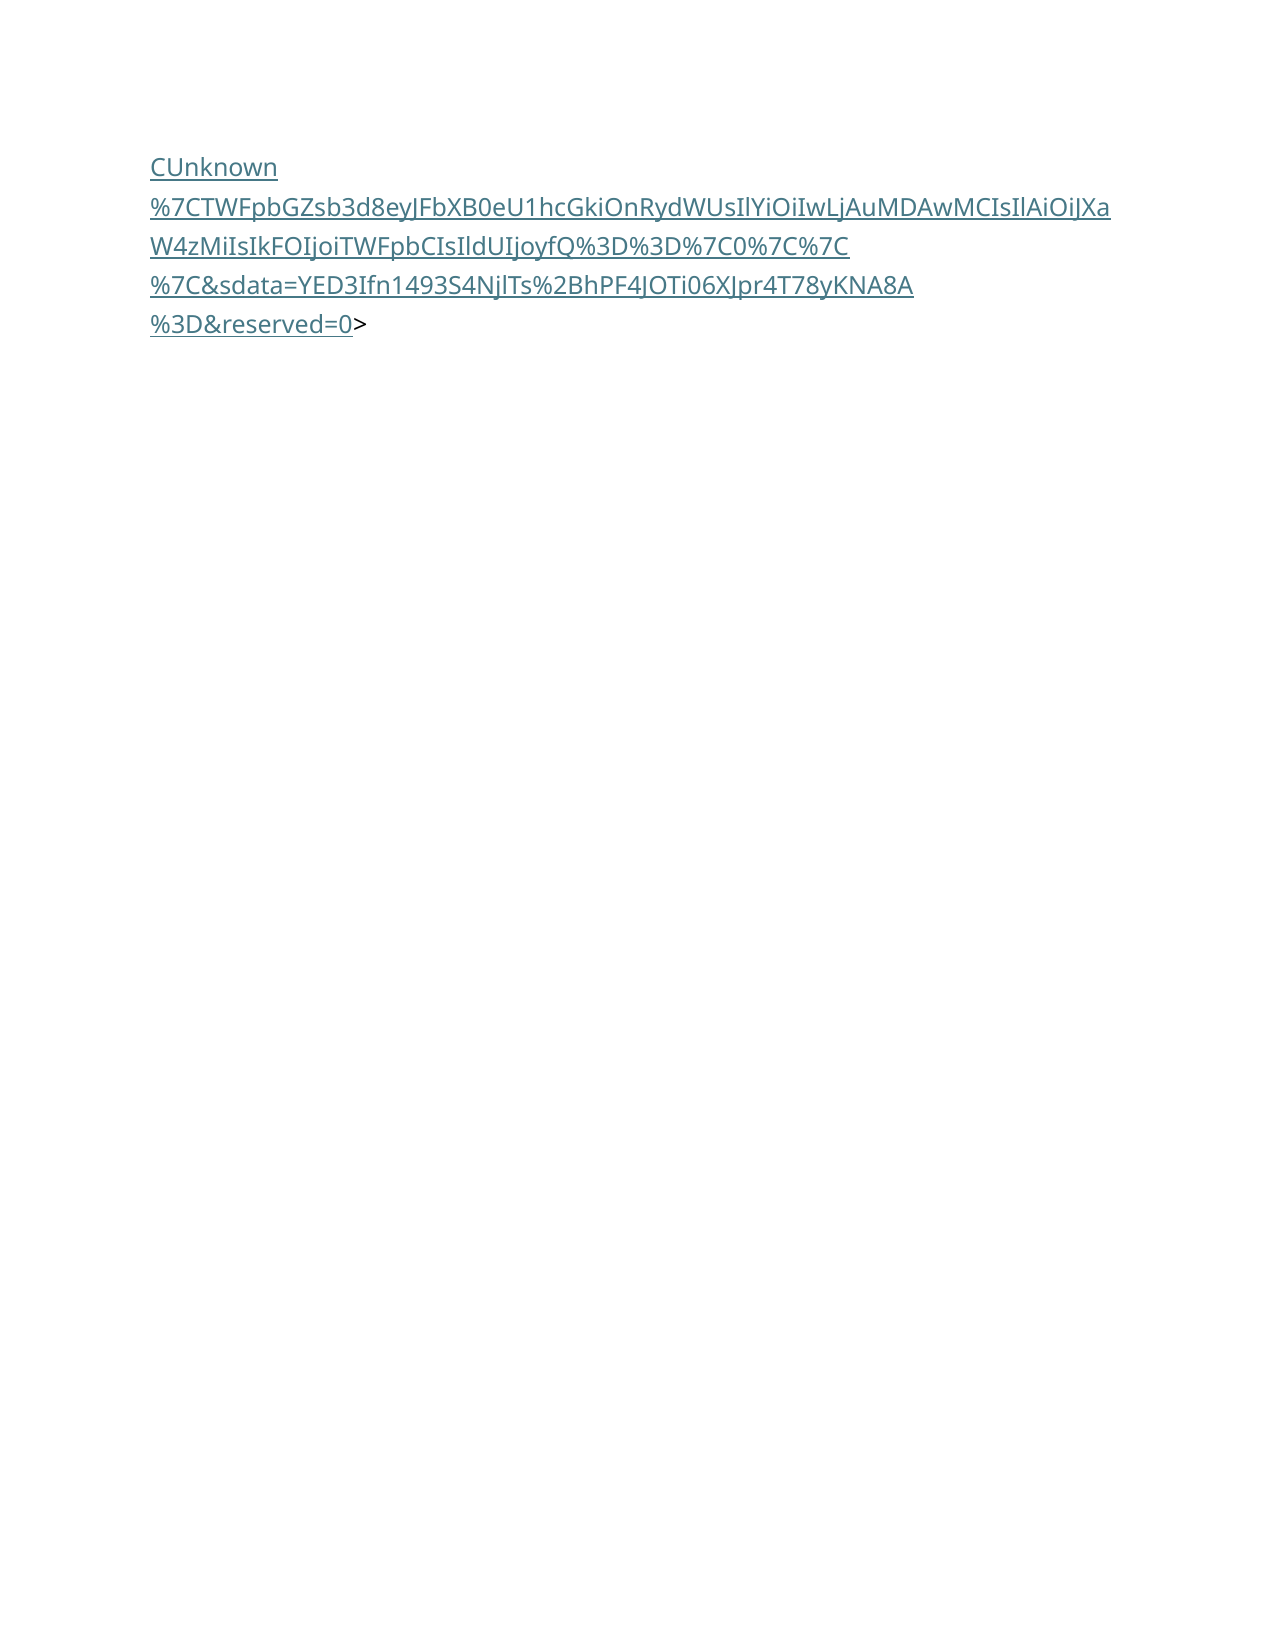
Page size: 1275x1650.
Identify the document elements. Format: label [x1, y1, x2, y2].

text [150, 150, 1125, 341]
